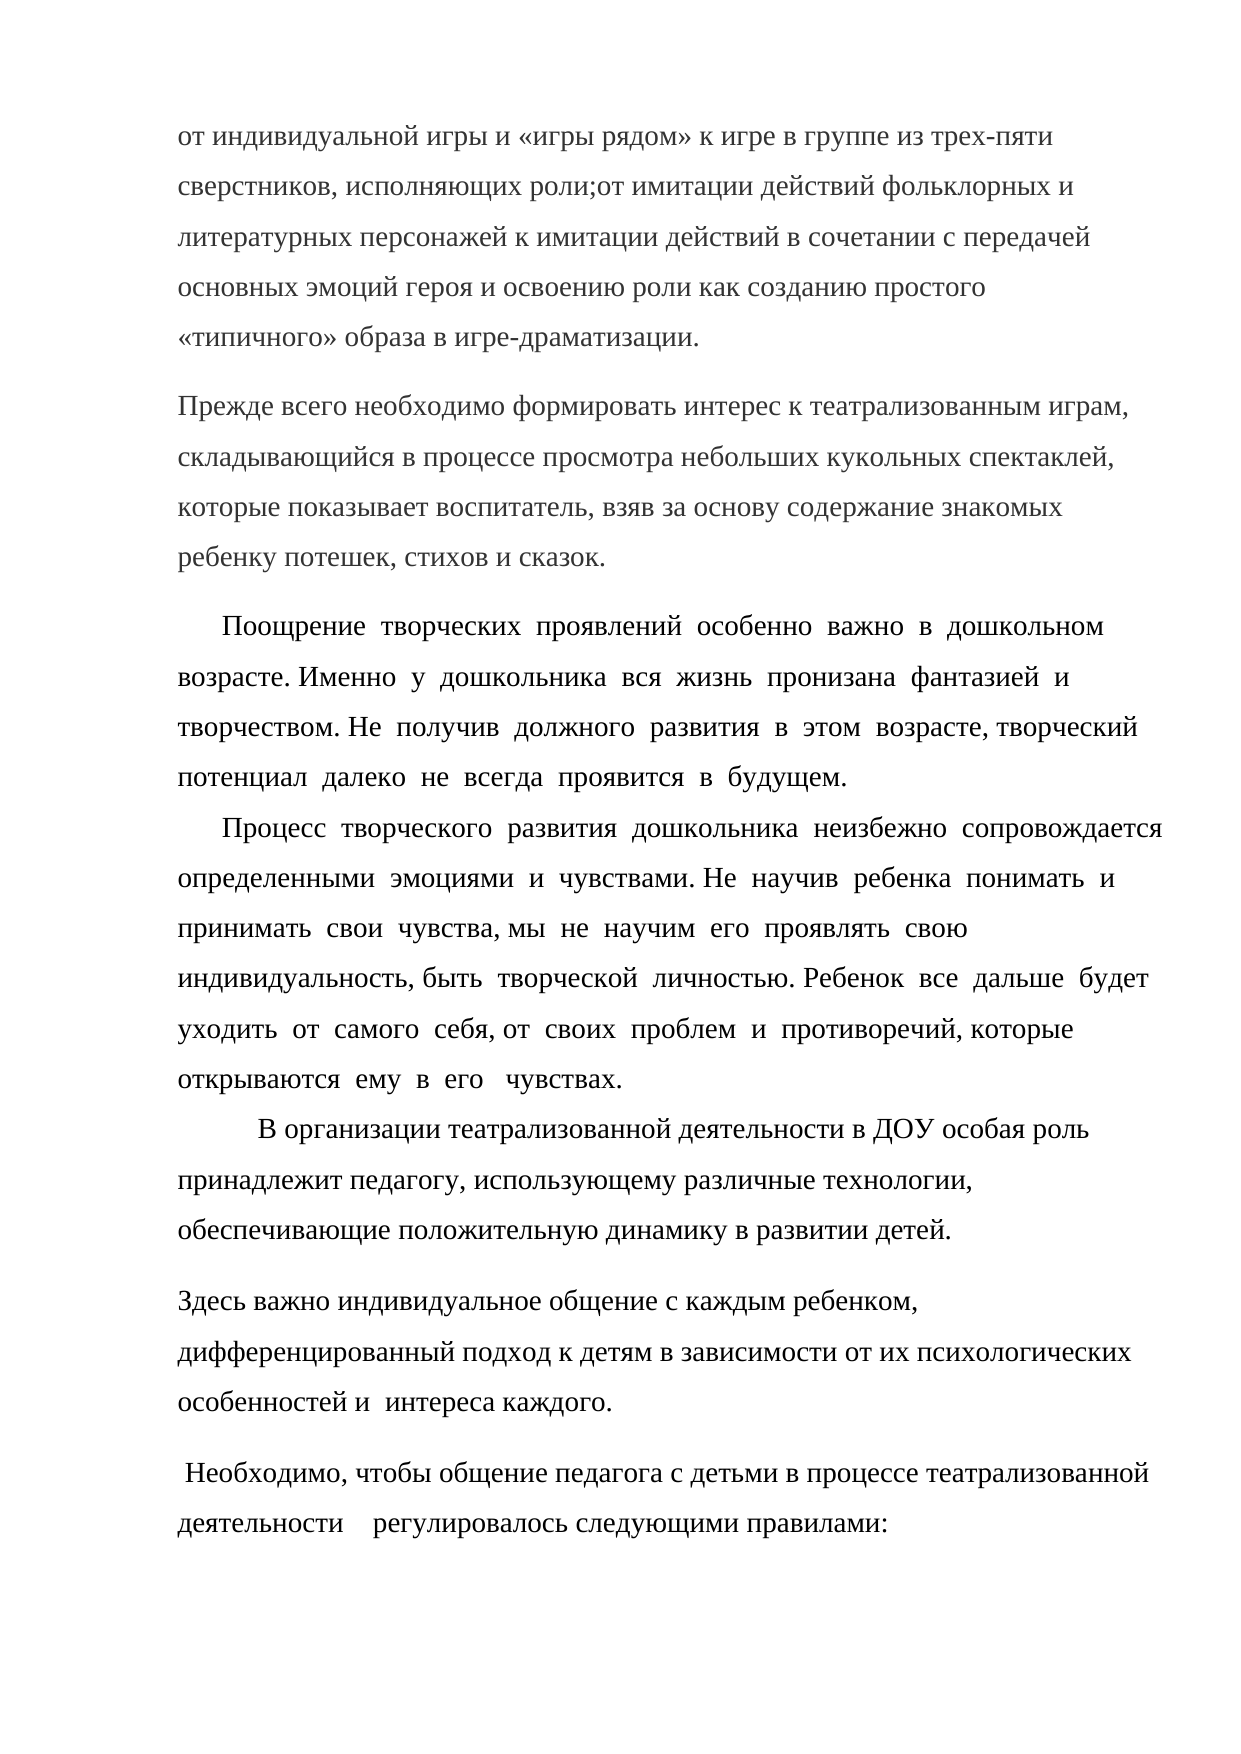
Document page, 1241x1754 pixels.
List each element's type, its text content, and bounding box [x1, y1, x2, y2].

text Прежде всего необходимо формировать интерес к театрализованным играм, складывающийся в процессе просмотра небольших кукольных спектаклей, которые показывает воспитатель, взяв за основу содержание знакомых ребенку потешек, стихов и сказок. [177, 388, 1152, 573]
text Необходимо, чтобы общение педагога с детьми в процессе театрализованной деятельности регулировалось следующими правилами: [177, 1455, 1152, 1539]
text Здесь важно индивидуальное общение с каждым ребенком, дифференцированный подход к детям в зависимости от их психологических особенностей и интереса каждого. [177, 1283, 1152, 1417]
text от индивидуальной игры и «игры рядом» к игре в группе из трех-пяти сверстников, исполняющих роли;от имитации действий фольклорных и литературных персонажей к имитации действий в сочетании с передачей основных эмоций героя и освоению роли как созданию простого «типичного» образа в игре-драматизации. [177, 118, 1152, 353]
text В организации театрализованной деятельности в ДОУ особая роль принадлежит педагогу, использующему различные технологии, обеспечивающие положительную динамику в развитии детей. [177, 1112, 1152, 1246]
text Поощрение творческих проявлений особенно важно в дошкольном возрасте. Именно у дошкольника вся жизнь пронизана фантазией и творчеством. Не получив должного развития в этом возрасте, творческий потенциал далеко не всегда проявится в будущем. [177, 608, 1167, 793]
text Процесс творческого развития дошкольника неизбежно сопровождается определенными эмоциями и чувствами. Не научив ребенка понимать и принимать свои чувства, мы не научим его проявлять свою индивидуальность, быть творческой личностью. Ребенок все дальше будет уходить от самого себя, от своих проблем и противоречий, которые открываются ему в его чувствах. [177, 810, 1167, 1095]
